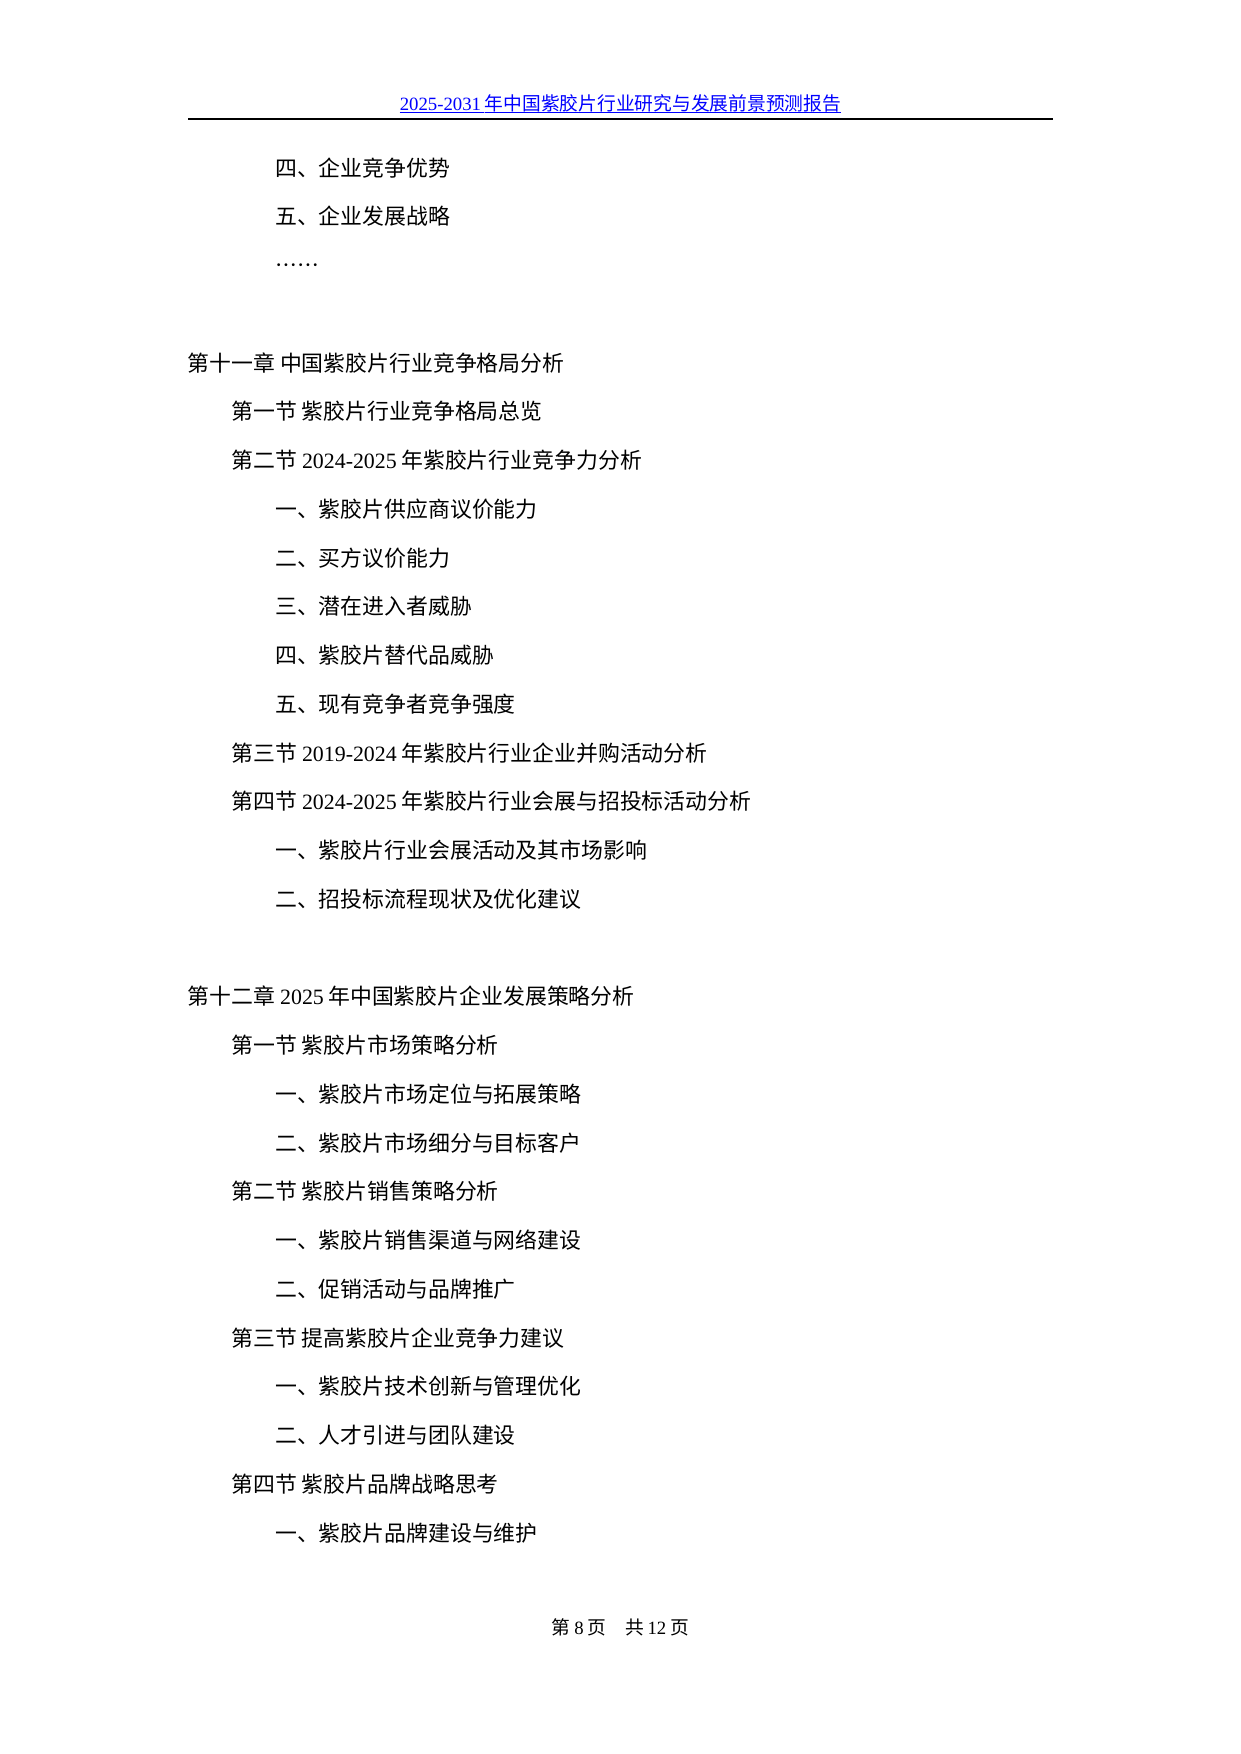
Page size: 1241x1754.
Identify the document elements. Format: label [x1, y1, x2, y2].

text [187, 150, 1053, 1548]
